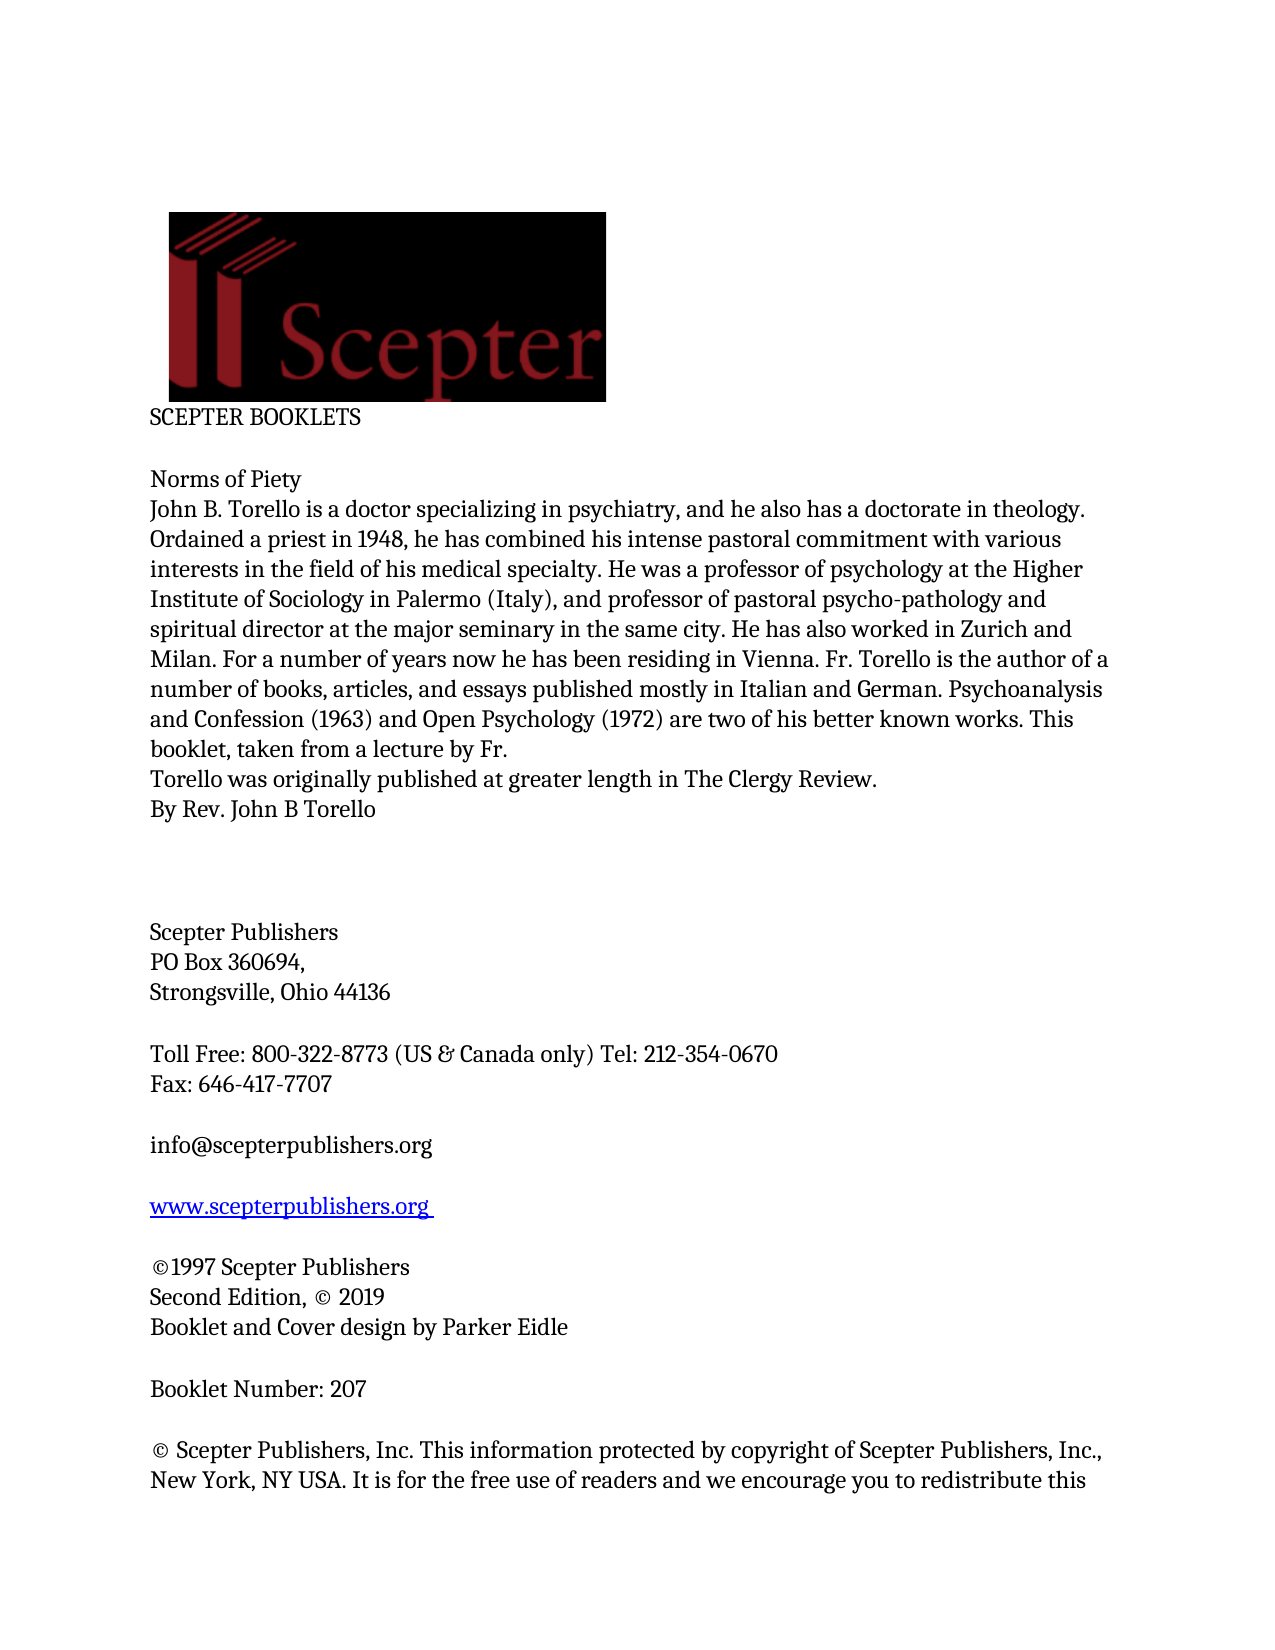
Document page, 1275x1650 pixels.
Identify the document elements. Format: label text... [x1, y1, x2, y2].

text Torello was originally published at greater length in The Clergy Review. [150, 763, 1125, 793]
text Toll Free: 800-322-8773 (US & Canada only) Tel: 212-354-0670 [150, 1038, 1125, 1068]
text SCEPTER BOOKLETS [150, 402, 1125, 432]
text Booklet Number: 207 [150, 1373, 1125, 1403]
text Ordained a priest in 1948, he has combined his intense pastoral commitment with various interests in the field of his medical specialty. He was a professor of psychology at the Higher Institute of Sociology in Palermo (Italy), and professor of pastoral psycho-pathology and spiritual director at the major seminary in the same city. He has also worked in Zurich and Milan. For a number of years now he has been residing in Vienna. Fr. Torello is the author of a number of books, articles, and essays published mostly in Italian and German. Psychoanalysis and Confession (1963) and Open Psychology (1972) are two of his better known works. This booklet, taken from a lecture by Fr. [150, 523, 1125, 763]
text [150, 1434, 1125, 1494]
text Fax: 646-417-7707 [150, 1068, 1125, 1098]
text By Rev. John B Torello [150, 793, 1125, 823]
text PO Box 360694, [150, 947, 1125, 977]
text Norms of Piety [150, 463, 1125, 493]
text Scepter Publishers [150, 917, 1125, 947]
text www.scepterpublishers.org [150, 1191, 1125, 1221]
text ©1997 Scepter Publishers [150, 1252, 1125, 1282]
text Second Edition, © 2019 [150, 1282, 1125, 1312]
text Booklet and Cover design by Parker Eidle [150, 1312, 1125, 1342]
text info@scepterpublishers.org [150, 1129, 1125, 1159]
text Strongsville, Ohio 44136 [150, 977, 1125, 1007]
picture [168, 212, 607, 402]
text John B. Torello is a doctor specializing in psychiatry, and he also has a doctorate in theology. [150, 493, 1125, 523]
